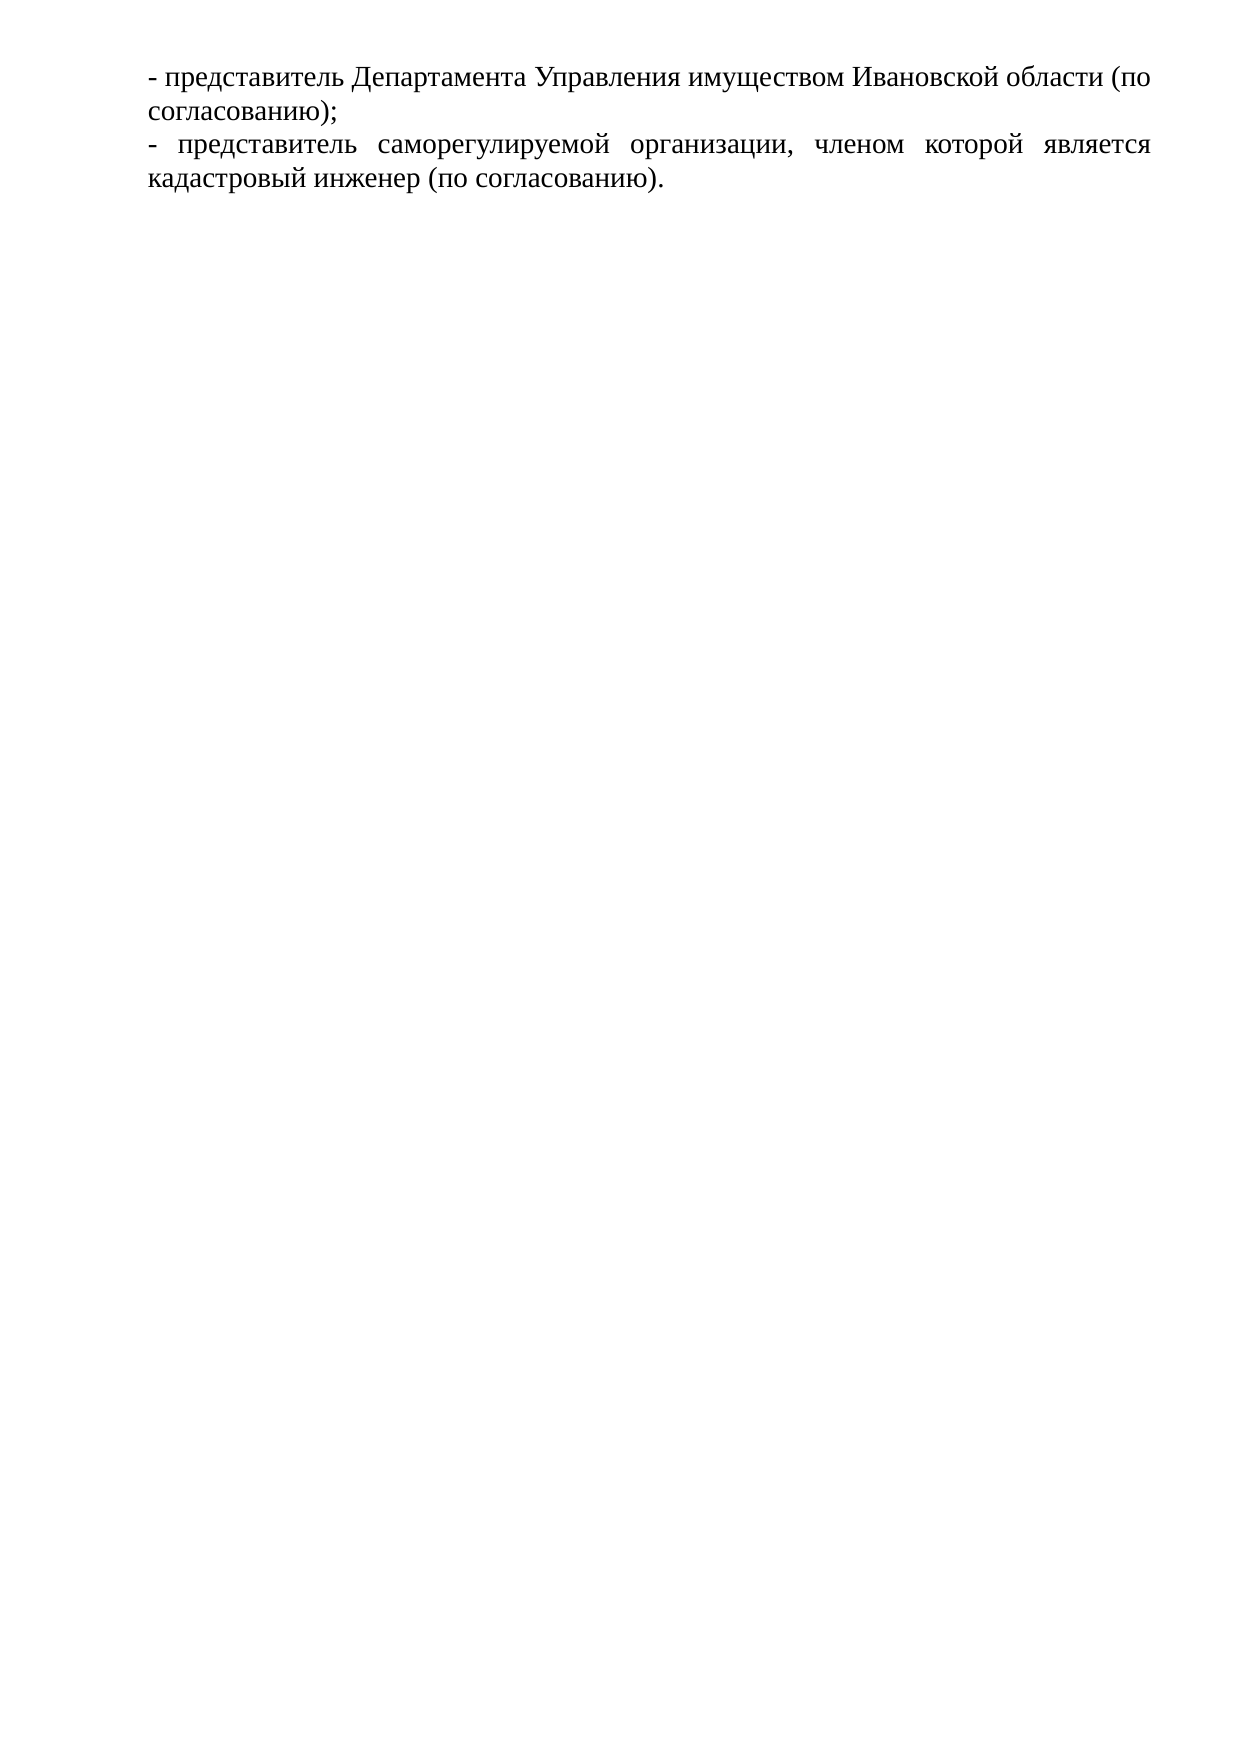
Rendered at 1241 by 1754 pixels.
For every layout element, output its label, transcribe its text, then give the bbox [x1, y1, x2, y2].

text - представитель саморегулируемой организации, членом которой является кадастровый инженер (по согласованию). [148, 126, 1152, 193]
text - представитель Департамента Управления имуществом Ивановской области (по согласованию); [148, 59, 1152, 126]
